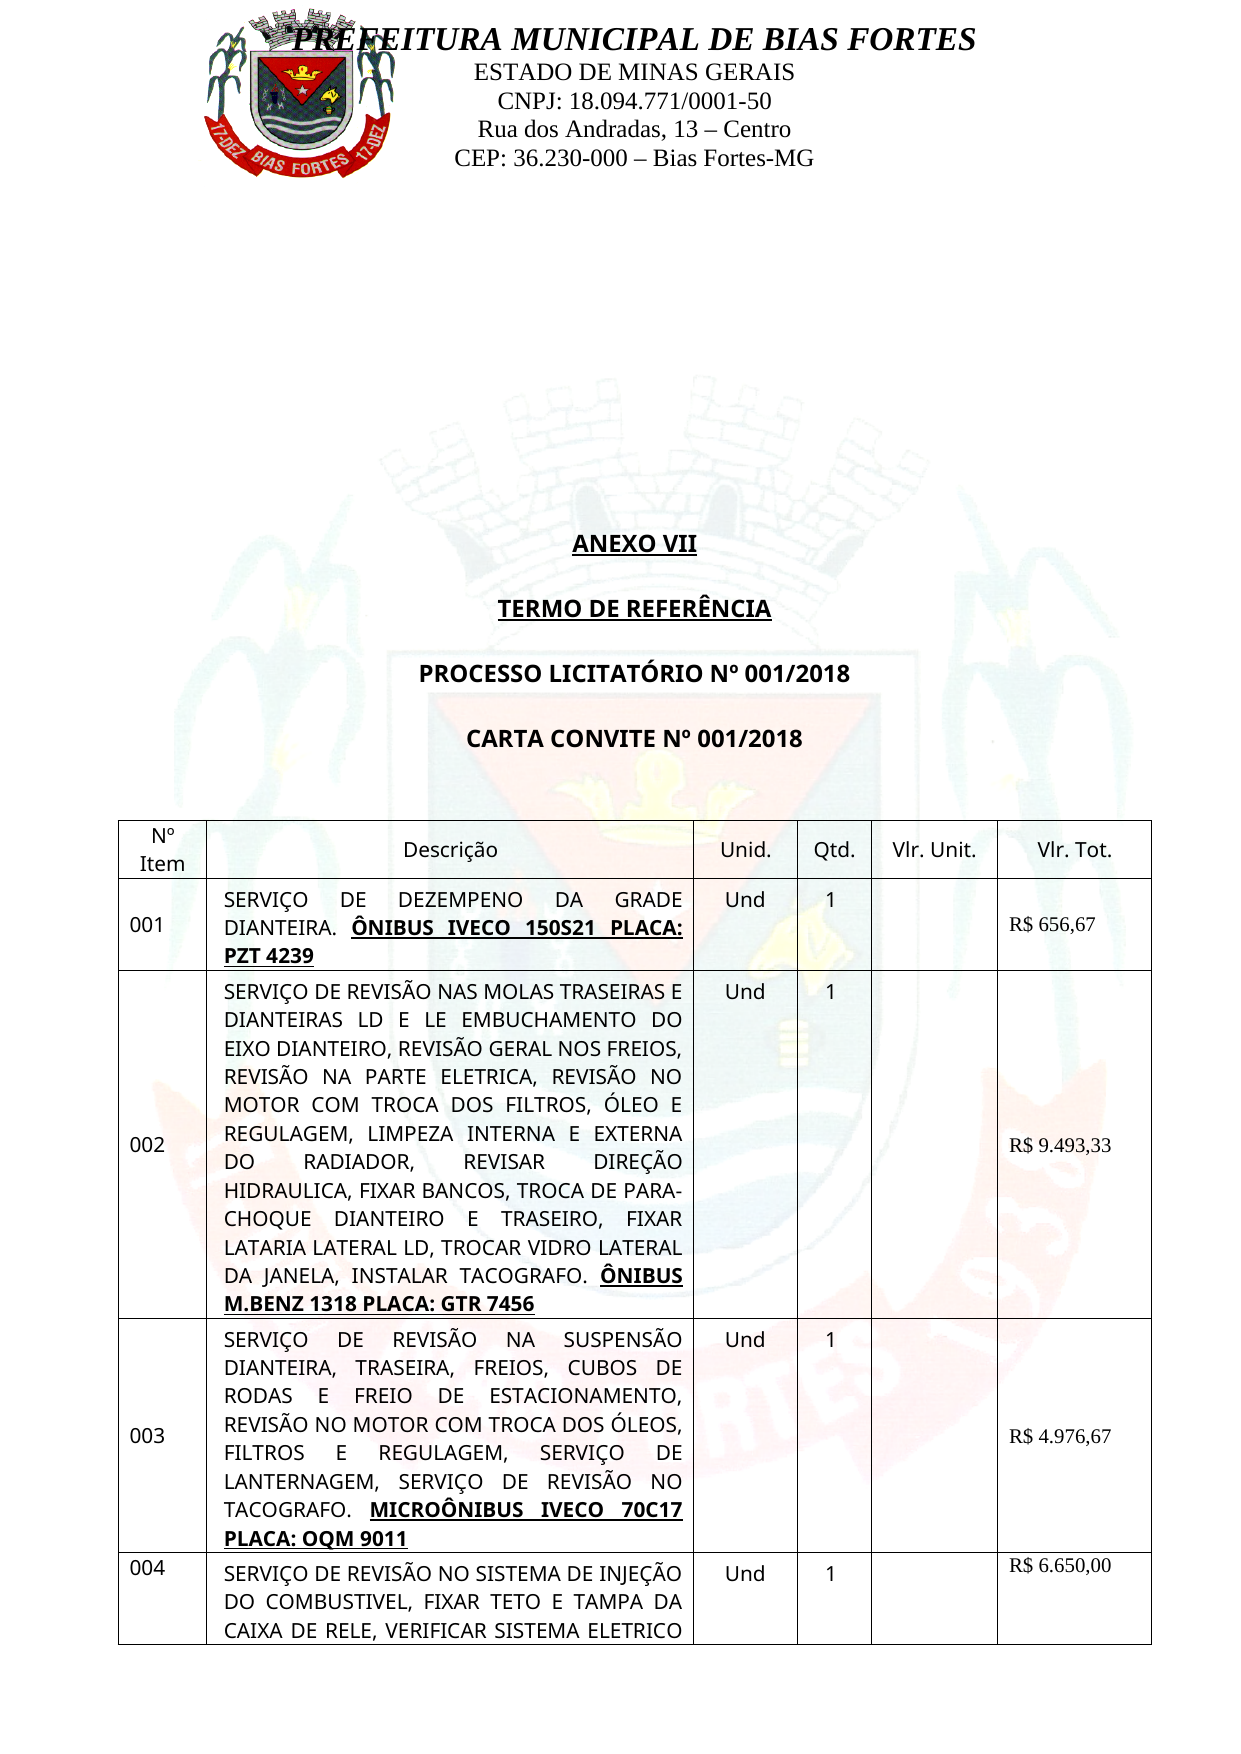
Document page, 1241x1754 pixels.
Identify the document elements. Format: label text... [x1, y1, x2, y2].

table_header Unid. [694, 821, 797, 878]
text CARTA CONVITE Nº 001/2018 [162, 722, 1106, 755]
table_cell Und [694, 1553, 797, 1644]
table_cell [872, 1319, 997, 1552]
table_cell R$ 4.976,67 [998, 1319, 1151, 1552]
table_header Qtd. [798, 821, 871, 878]
table_cell [872, 1553, 997, 1644]
table_cell SERVIÇO DE REVISÃO NAS MOLAS TRASEIRAS E DIANTEIRAS LD E LE EMBUCHAMENTO DO EIXO DIANTEIRO, REVISÃO GERAL NOS FREIOS, REVISÃO NA PARTE ELETRICA, REVISÃO NO MOTOR COM TROCA DOS FILTROS, ÓLEO E REGULAGEM, LIMPEZA INTERNA E EXTERNA DO RADIADOR, REVISAR DIREÇÃO HIDRAULICA, FIXAR BANCOS, TROCA DE PARA-CHOQUE DIANTEIRO E TRASEIRO, FIXAR LATARIA LATERAL LD, TROCAR VIDRO LATERAL DA JANELA, INSTALAR TACOGRAFO. ÔNIBUS M.BENZ 1318 PLACA: GTR 7456 [207, 971, 693, 1318]
table_cell 003 [119, 1319, 206, 1552]
table_cell 1 [798, 971, 871, 1318]
text TERMO DE REFERÊNCIA [162, 592, 1106, 624]
picture [187, 0, 413, 189]
table_header Vlr. Tot. [998, 821, 1151, 878]
table_cell Und [694, 971, 797, 1318]
table_header Vlr. Unit. [872, 821, 997, 878]
table_cell R$ 6.650,00 [998, 1553, 1151, 1644]
table_cell SERVIÇO DE REVISÃO NA SUSPENSÃO DIANTEIRA, TRASEIRA, FREIOS, CUBOS DE RODAS E FREIO DE ESTACIONAMENTO, REVISÃO NO MOTOR COM TROCA DOS ÓLEOS, FILTROS E REGULAGEM, SERVIÇO DE LANTERNAGEM, SERVIÇO DE REVISÃO NO TACOGRAFO. MICROÔNIBUS IVECO 70C17 PLACA: OQM 9011 [207, 1319, 693, 1552]
table_cell 1 [798, 1319, 871, 1552]
table_cell R$ 656,67 [998, 879, 1151, 970]
table_header Nº Item [119, 821, 206, 878]
table_cell 004 [119, 1553, 206, 1644]
table_header Descrição [207, 821, 693, 878]
table_cell 001 [119, 879, 206, 970]
table_cell [872, 879, 997, 970]
table_cell Und [694, 1319, 797, 1552]
text PROCESSO LICITATÓRIO Nº 001/2018 [162, 657, 1106, 689]
table_cell 002 [119, 971, 206, 1318]
table_cell SERVIÇO DE DEZEMPENO DA GRADE DIANTEIRA. ÔNIBUS IVECO 150S21 PLACA: PZT 4239 [207, 879, 693, 970]
table_cell Und [694, 879, 797, 970]
table_cell 1 [798, 879, 871, 970]
table_cell [872, 971, 997, 1318]
table_cell R$ 9.493,33 [998, 971, 1151, 1318]
table_cell 1 [798, 1553, 871, 1644]
text ANEXO VII [162, 527, 1106, 559]
